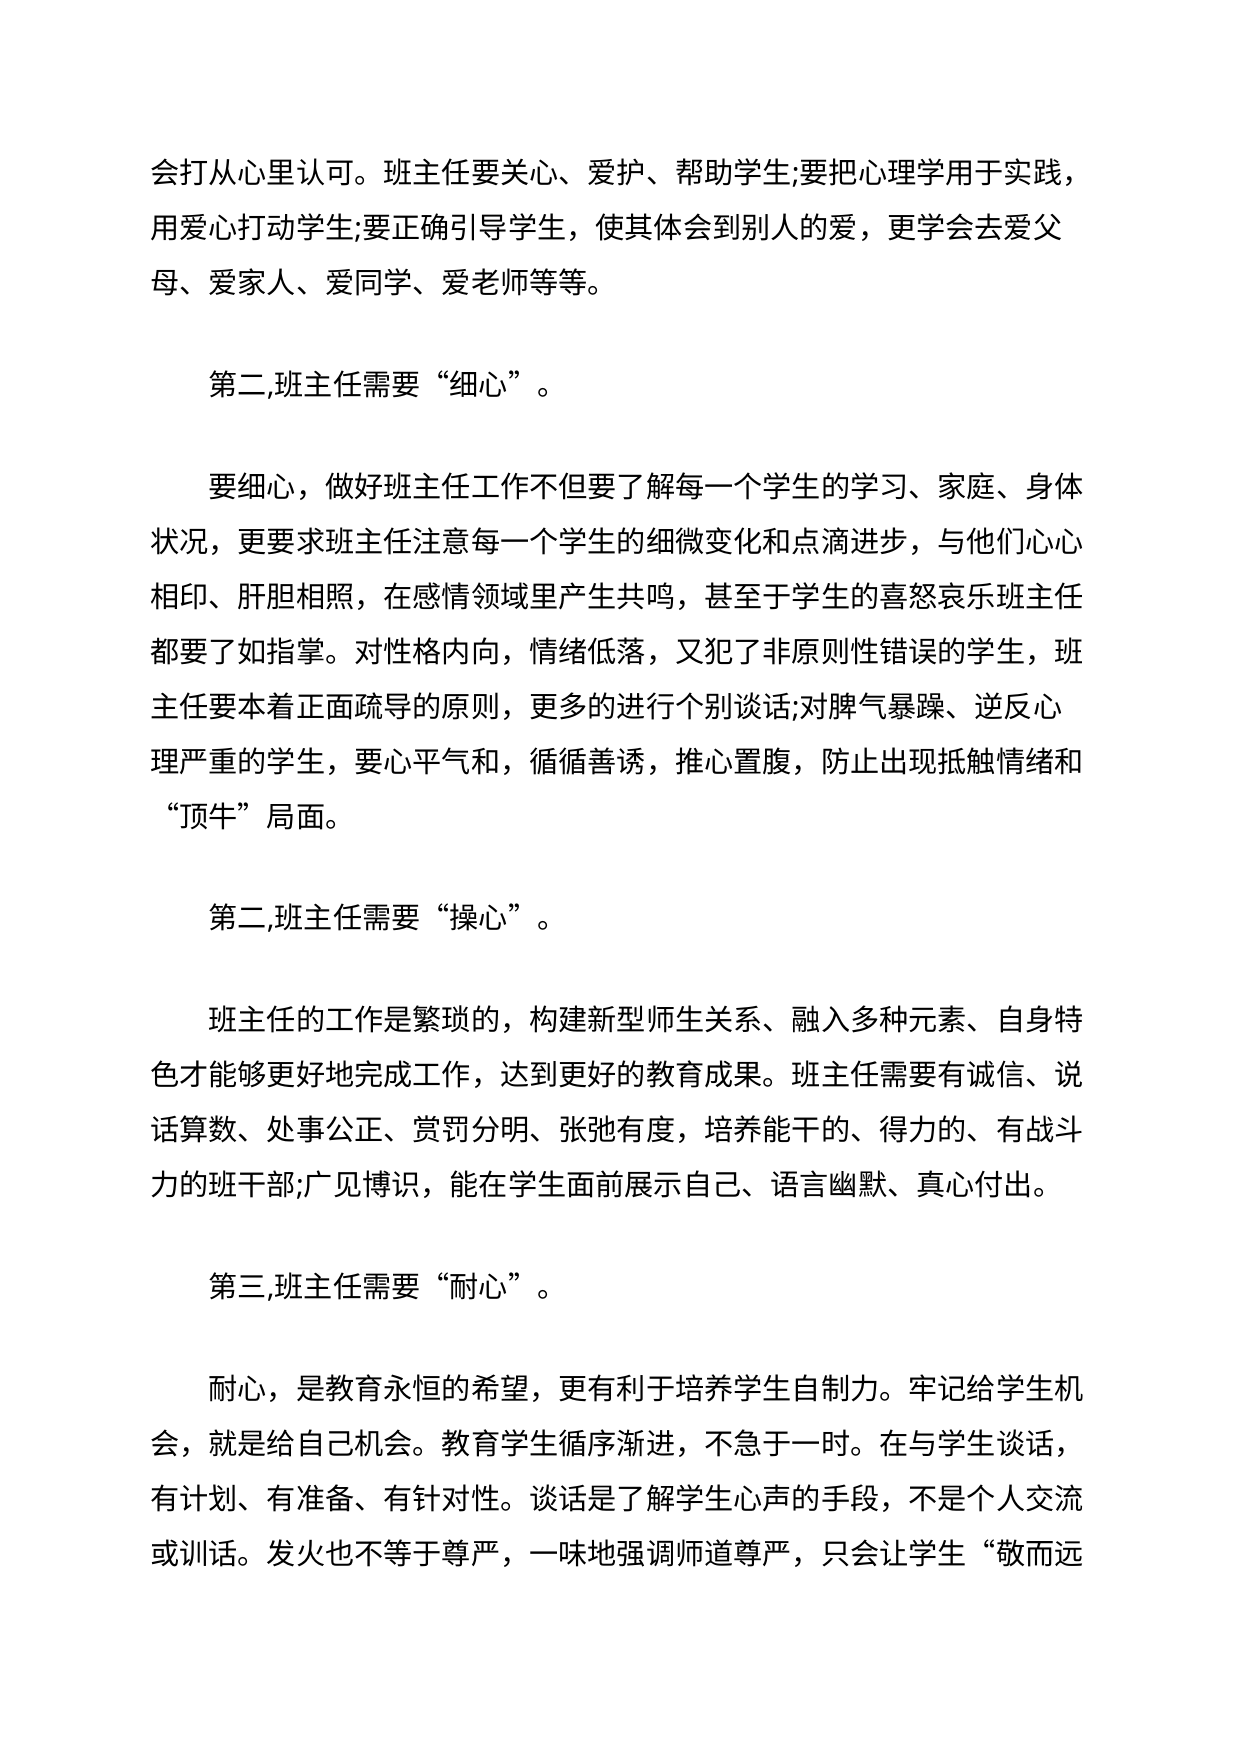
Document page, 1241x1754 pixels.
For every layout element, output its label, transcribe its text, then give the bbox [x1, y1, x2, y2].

text 第三,班主任需要“耐心”。 [150, 1264, 1090, 1306]
text 第二,班主任需要“操心”。 [150, 895, 1090, 937]
text 要细心，做好班主任工作不但要了解每一个学生的学习、家庭、身体状况，更要求班主任注意每一个学生的细微变化和点滴进步，与他们心心相印、肝胆相照，在感情领域里产生共鸣，甚至于学生的喜怒哀乐班主任都要了如指掌。对性格内向，情绪低落，又犯了非原则性错误的学生，班主任要本着正面疏导的原则，更多的进行个别谈话;对脾气暴躁、逆反心理严重的学生，要心平气和，循循善诱，推心置腹，防止出现抵触情绪和“顶牛”局面。 [150, 464, 1090, 836]
text 第二,班主任需要“细心”。 [150, 362, 1090, 404]
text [150, 1366, 1090, 1573]
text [150, 150, 1090, 302]
text 班主任的工作是繁琐的，构建新型师生关系、融入多种元素、自身特色才能够更好地完成工作，达到更好的教育成果。班主任需要有诚信、说话算数、处事公正、赏罚分明、张弛有度，培养能干的、得力的、有战斗力的班干部;广见博识，能在学生面前展示自己、语言幽默、真心付出。 [150, 997, 1090, 1204]
